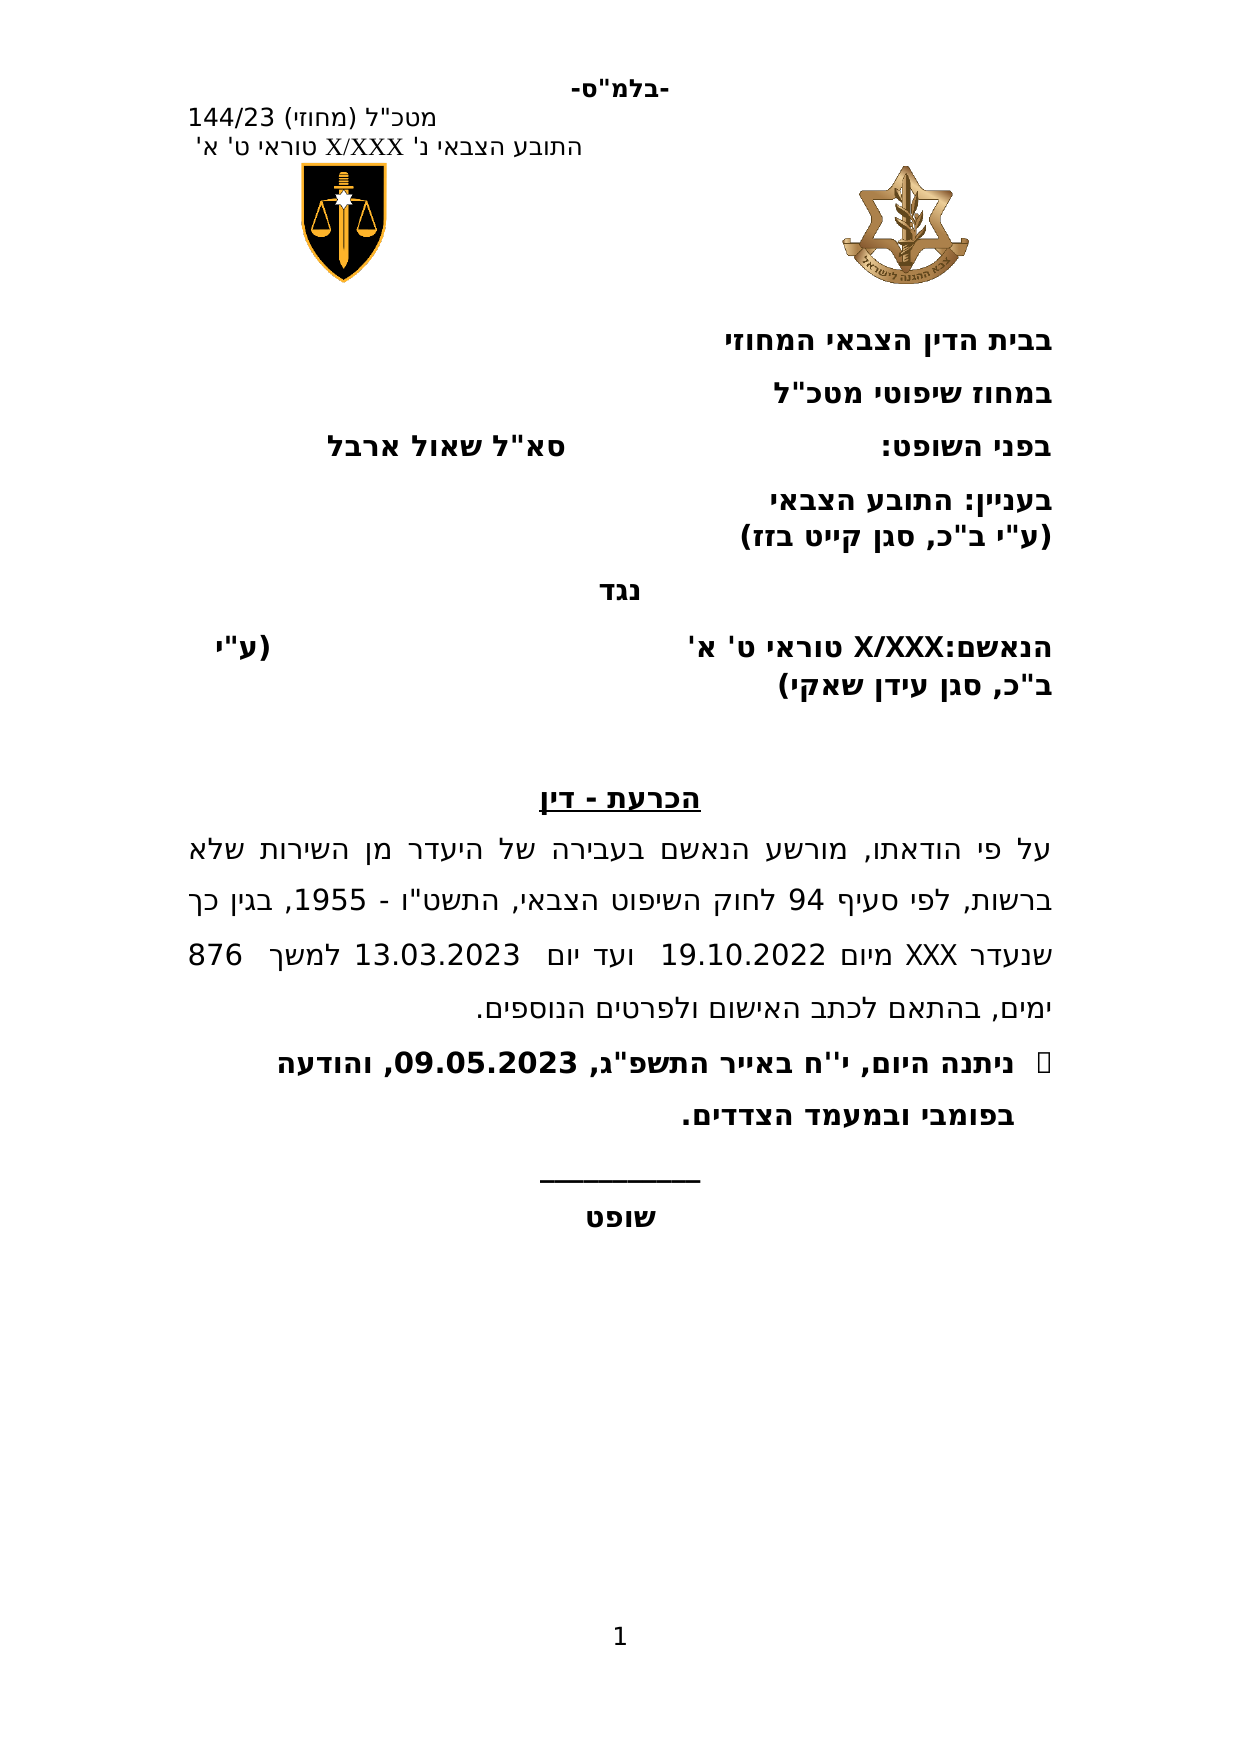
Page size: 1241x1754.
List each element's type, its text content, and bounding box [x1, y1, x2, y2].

text על פי הודאתו, מורשע הנאשם בעבירה של היעדר מן השירות שלא ברשות, לפי סעיף 94 לחוק השיפוט הצבאי, התשט"ו - 1955, בגין כך שנעדר XXX מיום 19.10.2022 ועד יום 13.03.2023 למשך 876 ימים, בהתאם לכתב האישום ולפרטים הנוספים. [187, 832, 1053, 1025]
text בפני השופט: סא"ל שאול ארבל [187, 429, 1053, 463]
text במחוז שיפוטי מטכ"ל [187, 376, 1053, 410]
text הנאשם:X/XXX טוראי ט' א' (ע"י ב"כ, סגן עידן שאקי) [187, 626, 1053, 703]
text בעניין: התובע הצבאי (ע"י ב"כ, סגן קייט בזז) [187, 483, 1053, 553]
list ניתנה היום, י''ח באייר התשפ"ג, 09.05.2023, והודעה בפומבי ובמעמד הצדדים. [187, 1042, 1053, 1132]
text שופט [187, 1200, 1053, 1234]
text בבית הדין הצבאי המחוזי [187, 323, 1053, 357]
text נגד [187, 573, 1053, 607]
text הכרעת - דין [187, 781, 1053, 815]
text ___________ [187, 1149, 1053, 1183]
picture [842, 166, 969, 284]
picture [298, 161, 388, 284]
